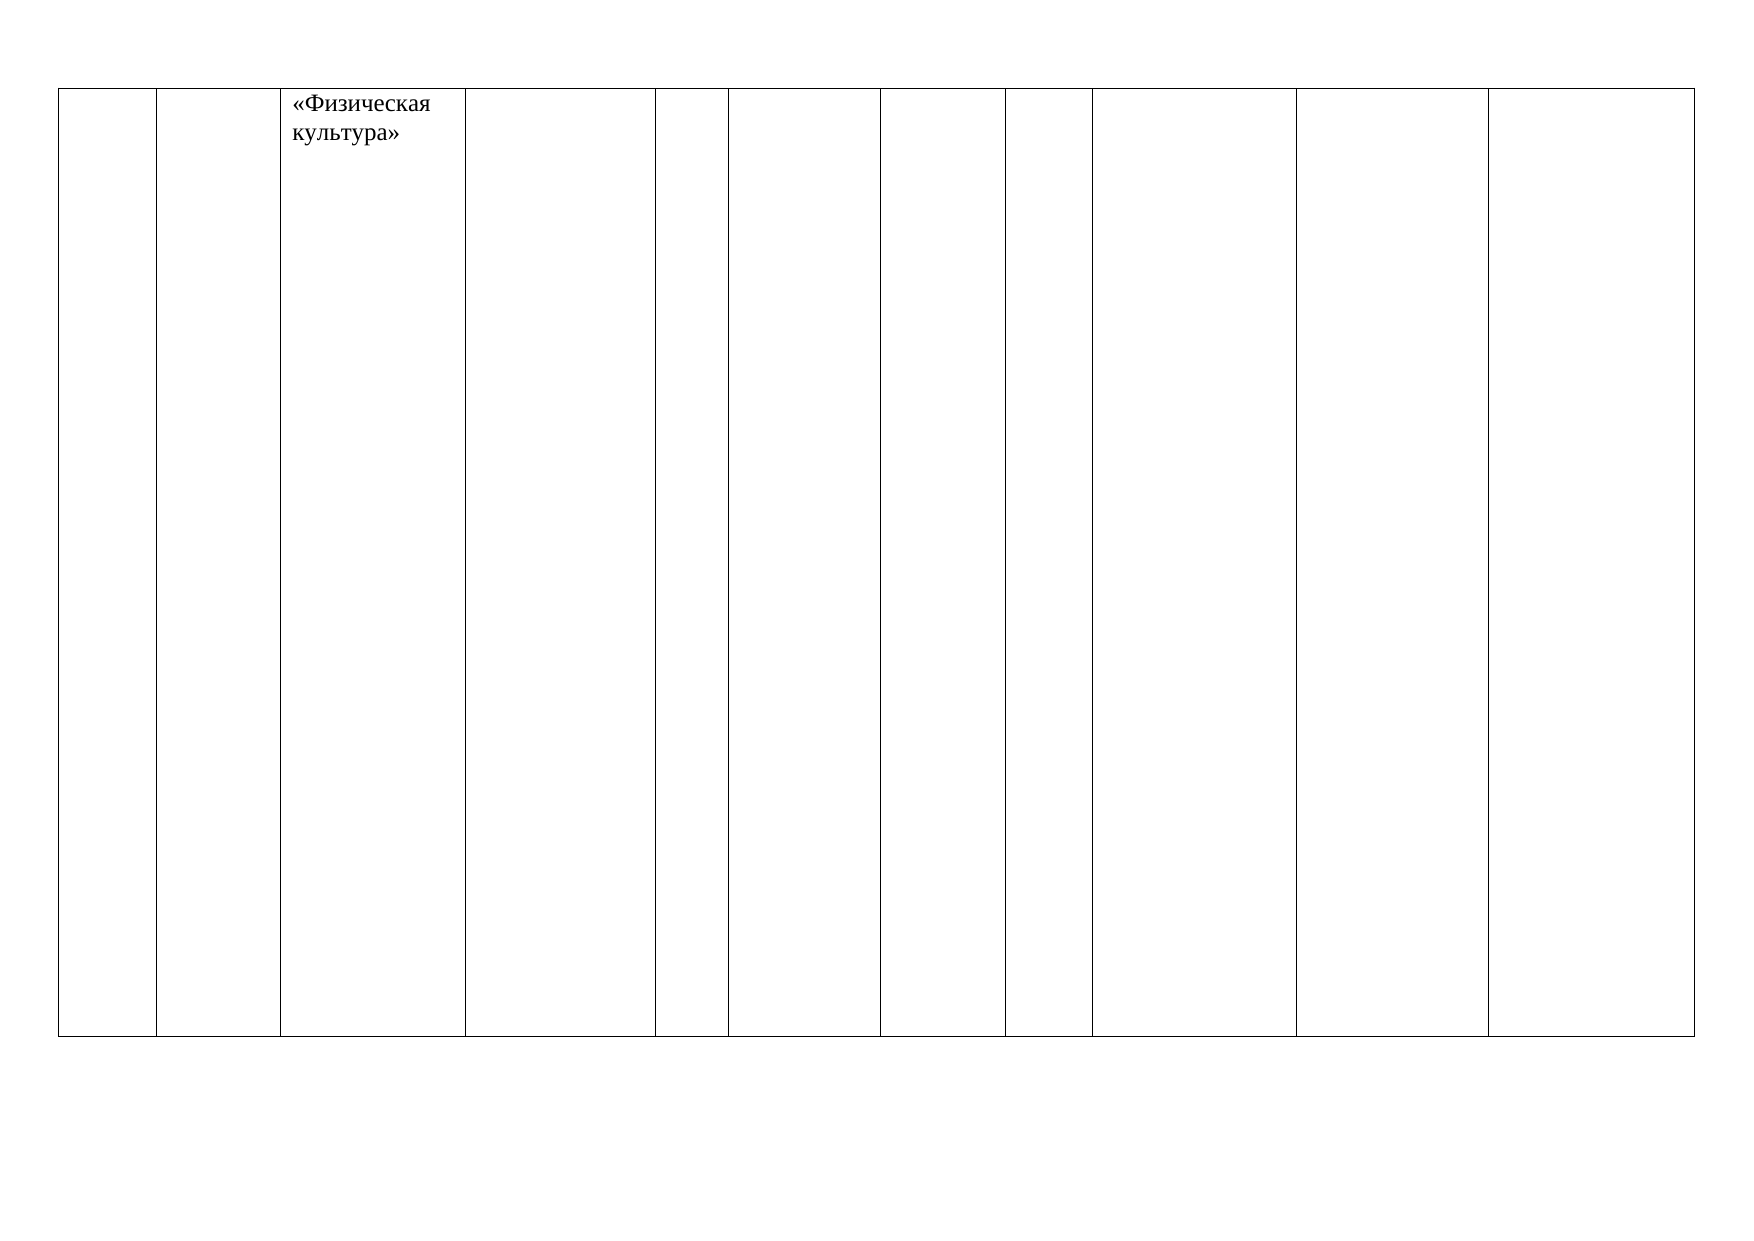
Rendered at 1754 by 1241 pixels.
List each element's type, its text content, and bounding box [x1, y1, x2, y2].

table_header [466, 89, 655, 1036]
table_header «Физическая культура» [281, 89, 465, 1036]
table_header [729, 89, 880, 1036]
table_header [881, 89, 1005, 1036]
table_header [656, 89, 728, 1036]
table_header [1489, 89, 1694, 1036]
table_header [157, 89, 280, 1036]
table_header [1297, 89, 1488, 1036]
table_header [1093, 89, 1296, 1036]
table_header [1006, 89, 1092, 1036]
table_header [59, 89, 156, 1036]
